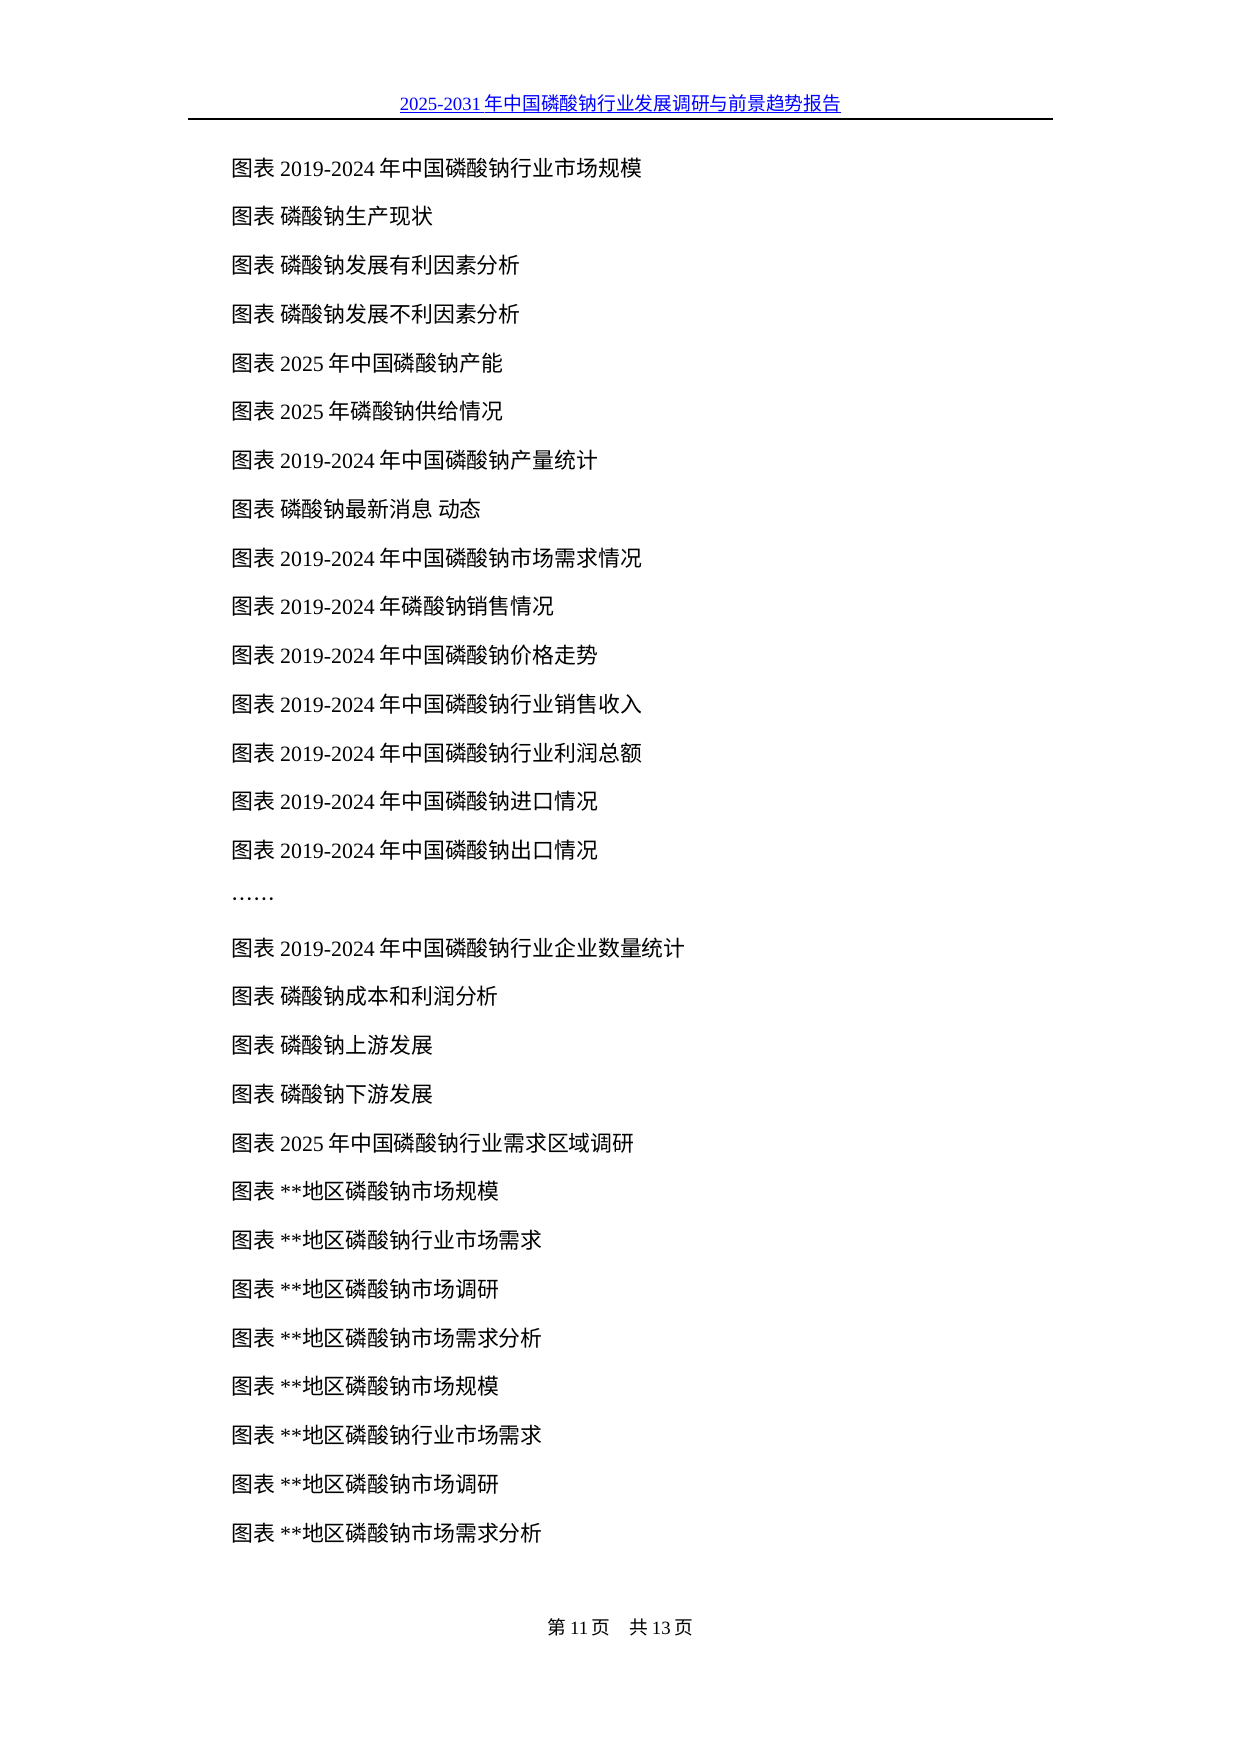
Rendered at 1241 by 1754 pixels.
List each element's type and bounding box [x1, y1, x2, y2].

text [187, 150, 1053, 1548]
